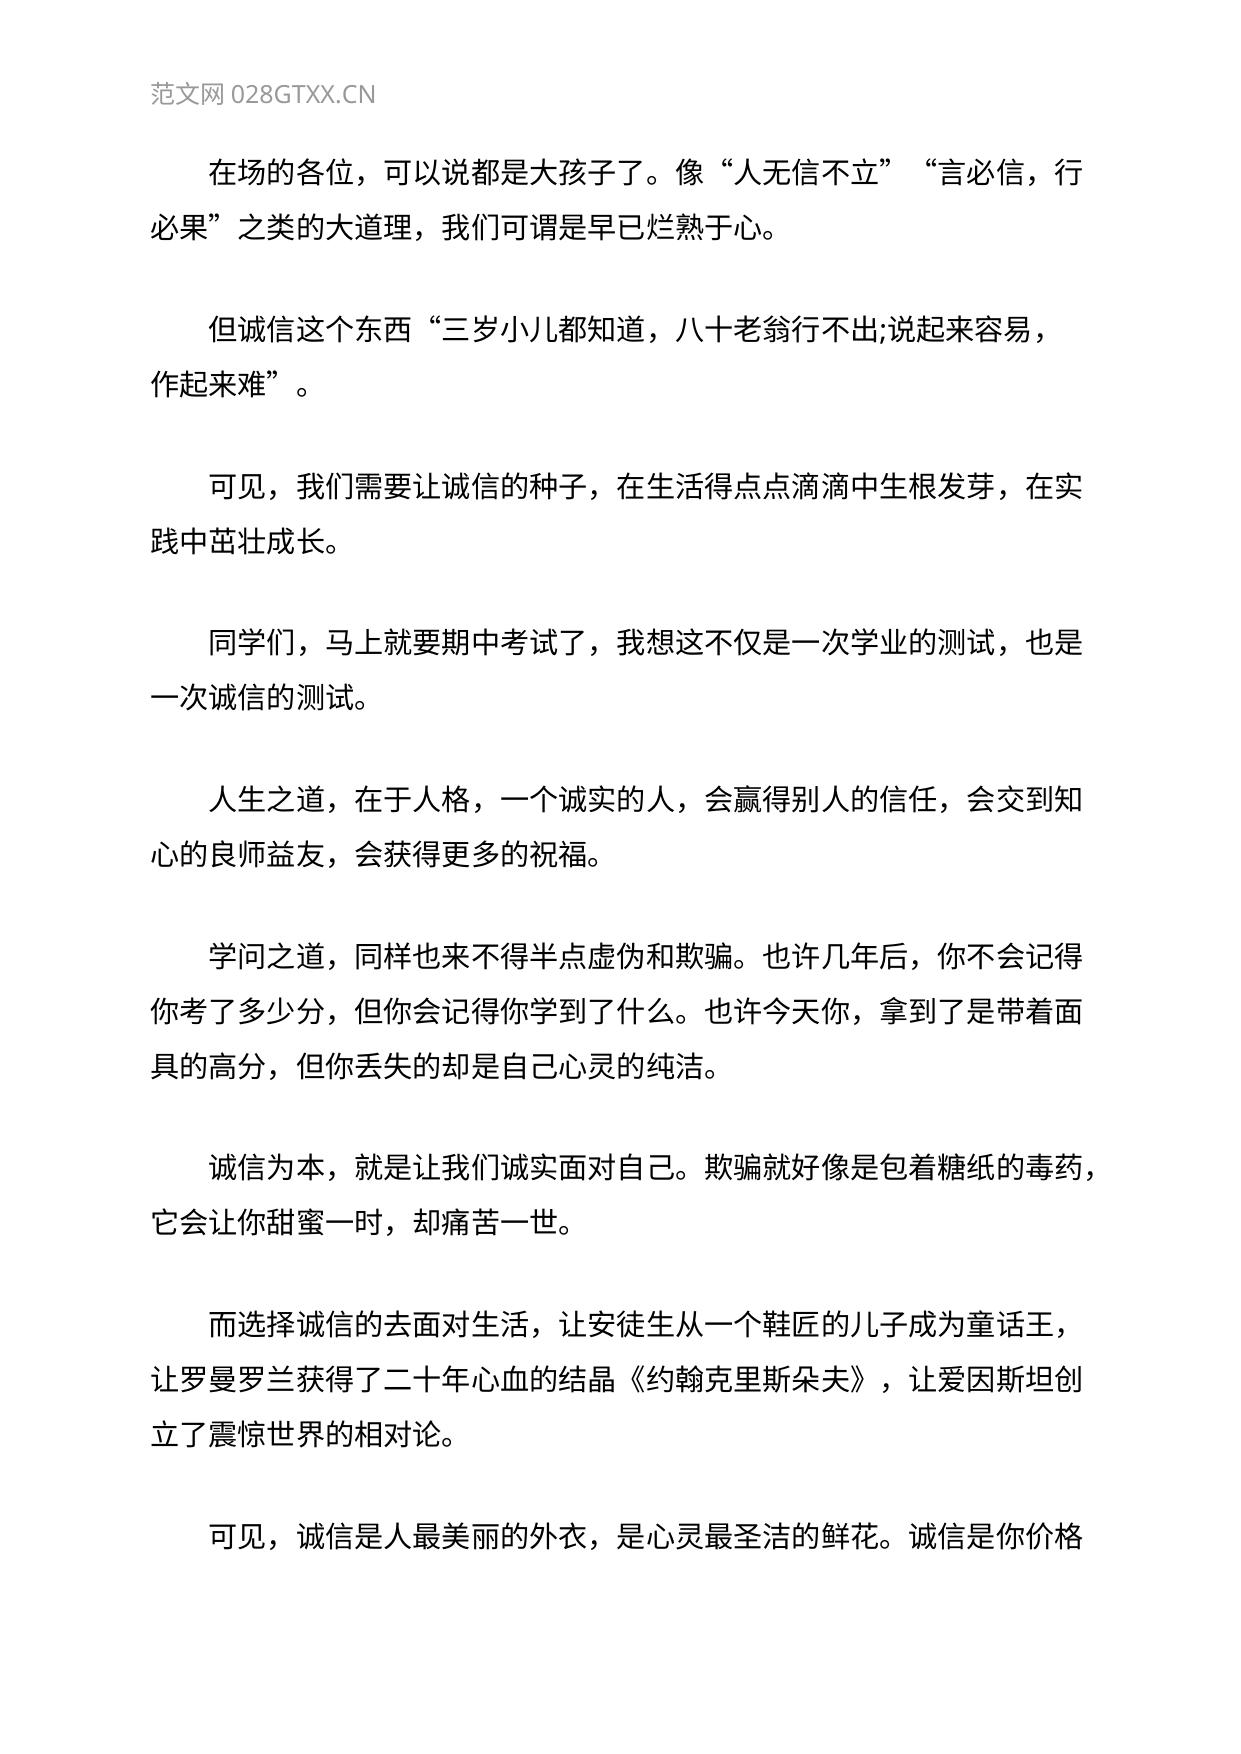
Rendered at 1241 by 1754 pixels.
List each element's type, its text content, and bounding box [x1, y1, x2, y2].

text 学问之道，同样也来不得半点虚伪和欺骗。也许几年后，你不会记得你考了多少分，但你会记得你学到了什么。也许今天你，拿到了是带着面具的高分，但你丢失的却是自己心灵的纯洁。 [150, 933, 1090, 1086]
text 而选择诚信的去面对生活，让安徒生从一个鞋匠的儿子成为童话王，让罗曼罗兰获得了二十年心血的结晶《约翰克里斯朵夫》，让爱因斯坦创立了震惊世界的相对论。 [150, 1302, 1090, 1454]
text 人生之道，在于人格，一个诚实的人，会赢得别人的信任，会交到知心的良师益友，会获得更多的祝福。 [150, 777, 1090, 874]
text 可见，我们需要让诚信的种子，在生活得点点滴滴中生根发芽，在实践中茁壮成长。 [150, 463, 1090, 561]
text 同学们，马上就要期中考试了，我想这不仅是一次学业的测试，也是一次诚信的测试。 [150, 620, 1090, 717]
text 但诚信这个东西“三岁小儿都知道，八十老翁行不出;说起来容易，作起来难”。 [150, 307, 1090, 404]
text 在场的各位，可以说都是大孩子了。像“人无信不立”“言必信，行必果”之类的大道理，我们可谓是早已烂熟于心。 [150, 150, 1090, 247]
text 诚信为本，就是让我们诚实面对自己。欺骗就好像是包着糖纸的毒药，它会让你甜蜜一时，却痛苦一世。 [150, 1145, 1090, 1242]
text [150, 1513, 1090, 1556]
